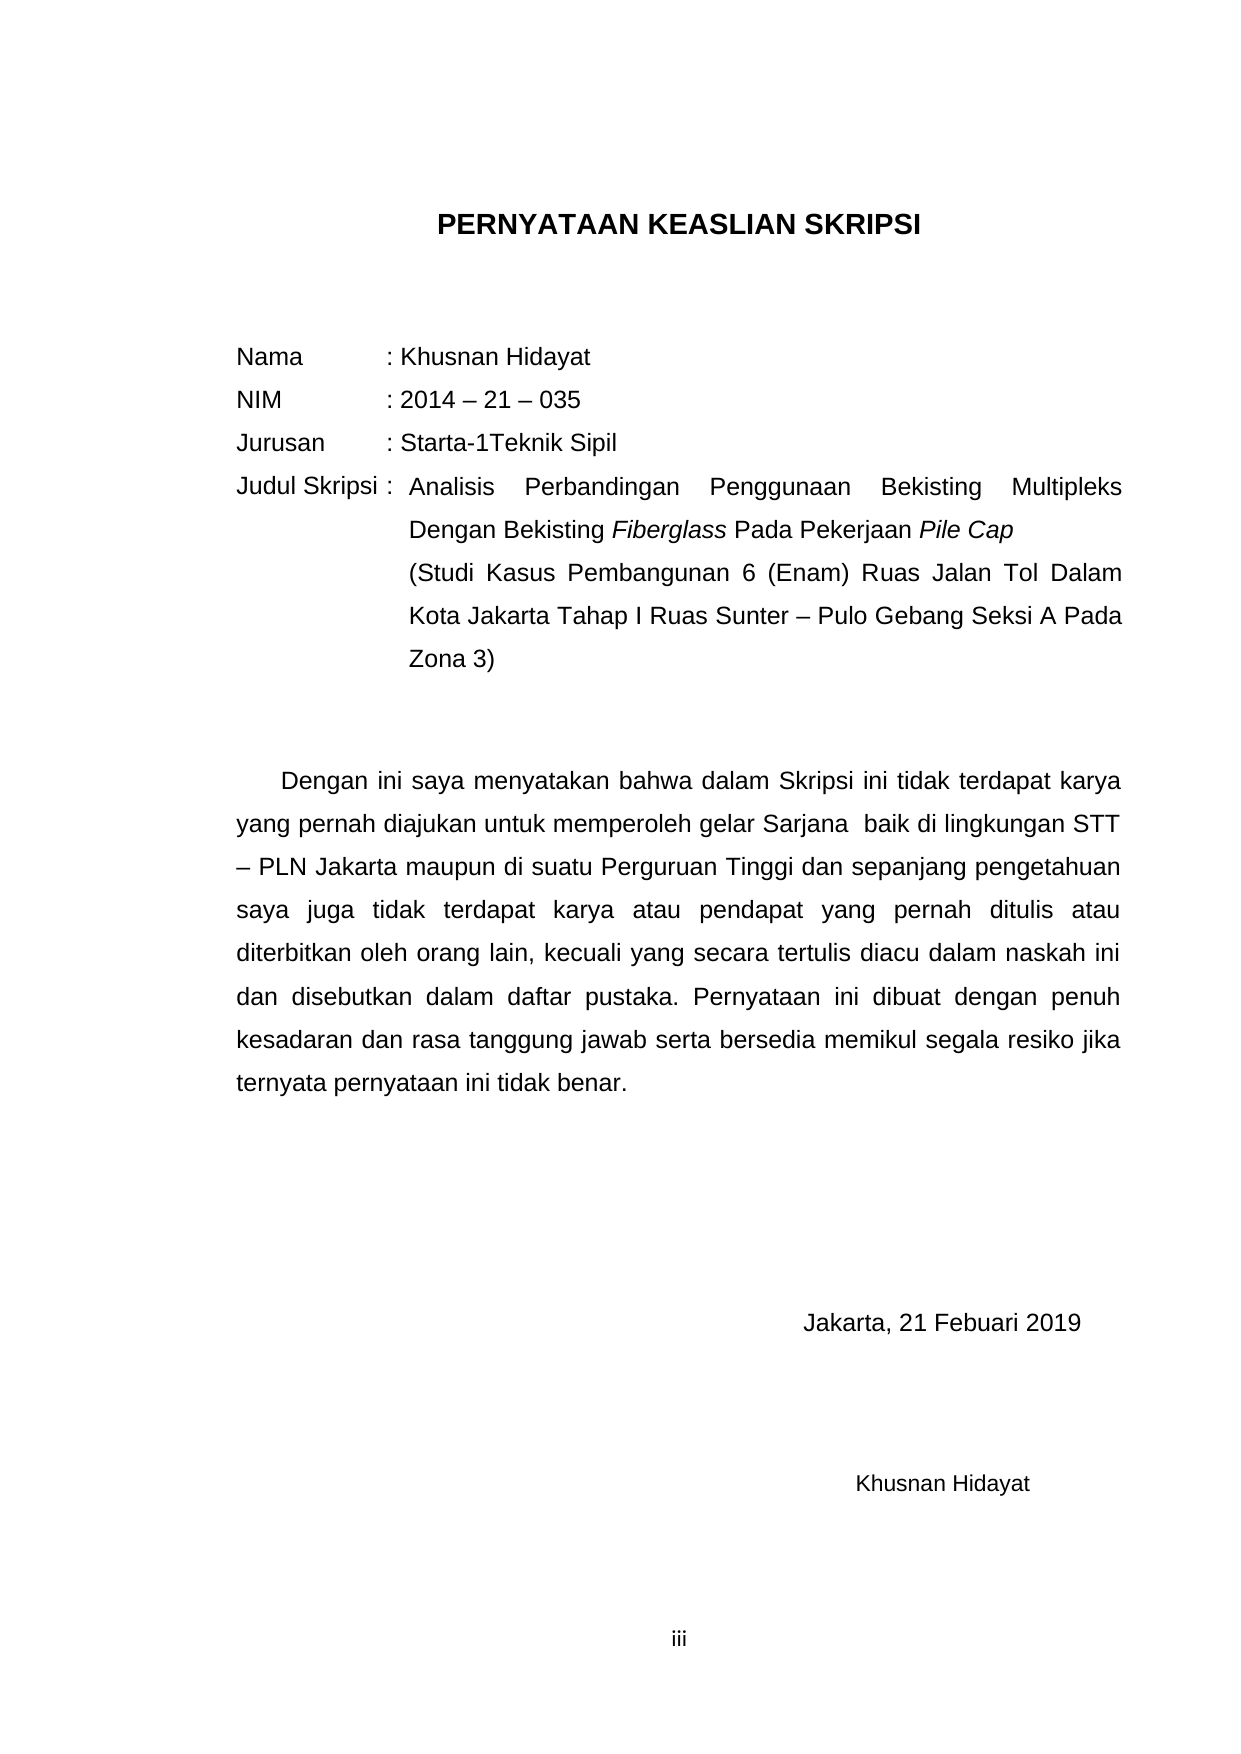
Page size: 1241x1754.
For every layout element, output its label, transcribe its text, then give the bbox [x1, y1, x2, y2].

text Jakarta, 21 Febuari 2019 [686, 1308, 1122, 1337]
text PERNYATAAN KEASLIAN SKRIPSI [236, 207, 1122, 240]
text NIM : 2014 – 21 – 035 [236, 385, 1122, 414]
text Judul Skripsi : [236, 471, 393, 500]
text Jurusan : Starta-1Teknik Sipil [236, 428, 1122, 457]
text Nama : Khusnan Hidayat [236, 342, 1122, 371]
text Khusnan Hidayat [761, 1470, 1122, 1496]
text Dengan ini saya menyatakan bahwa dalam Skripsi ini tidak terdapat karya yang pernah diajukan untuk memperoleh gelar Sarjana baik di lingkungan STT – PLN Jakarta maupun di suatu Perguruan Tinggi dan sepanjang pengetahuan saya juga tidak terdapat karya atau pendapat yang pernah ditulis atau diterbitkan oleh orang lain, kecuali yang secara tertulis diacu dalam naskah ini dan disebutkan dalam daftar pustaka. Pernyataan ini dibuat dengan penuh kesadaran dan rasa tanggung jawab serta bersedia memikul segala resiko jika ternyata pernyataan ini tidak benar. [236, 766, 1122, 1096]
